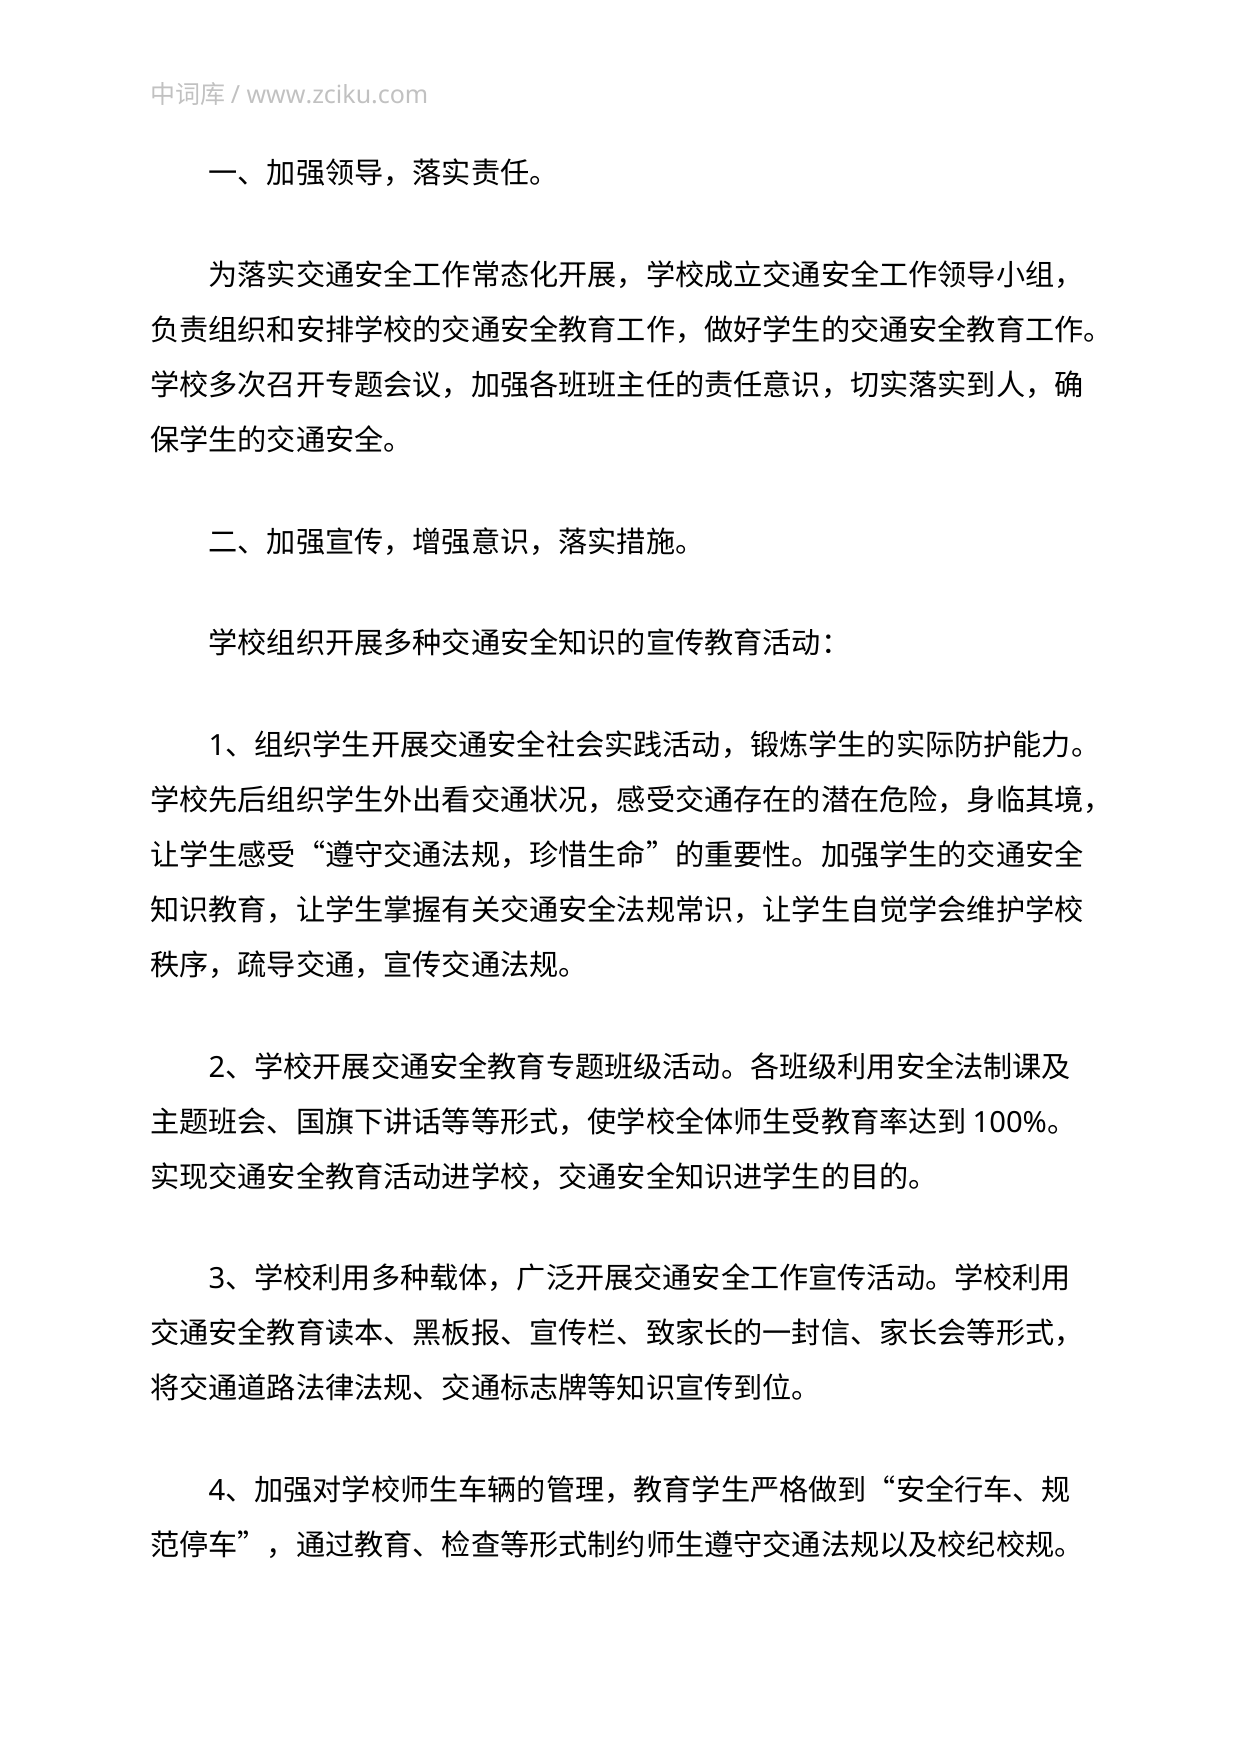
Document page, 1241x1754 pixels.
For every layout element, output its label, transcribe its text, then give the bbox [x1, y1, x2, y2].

text 为落实交通安全工作常态化开展，学校成立交通安全工作领导小组，负责组织和安排学校的交通安全教育工作，做好学生的交通安全教育工作。学校多次召开专题会议，加强各班班主任的责任意识，切实落实到人，确保学生的交通安全。 [150, 252, 1090, 459]
text 学校组织开展多种交通安全知识的宣传教育活动： [150, 620, 1090, 662]
text 2、学校开展交通安全教育专题班级活动。各班级利用安全法制课及主题班会、国旗下讲话等等形式，使学校全体师生受教育率达到100%。实现交通安全教育活动进学校，交通安全知识进学生的目的。 [150, 1043, 1090, 1196]
text 二、加强宣传，增强意识，落实措施。 [150, 518, 1090, 561]
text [150, 1467, 1090, 1564]
text 一、加强领导，落实责任。 [150, 150, 1090, 192]
text 3、学校利用多种载体，广泛开展交通安全工作宣传活动。学校利用交通安全教育读本、黑板报、宣传栏、致家长的一封信、家长会等形式，将交通道路法律法规、交通标志牌等知识宣传到位。 [150, 1255, 1090, 1407]
text 1、组织学生开展交通安全社会实践活动，锻炼学生的实际防护能力。学校先后组织学生外出看交通状况，感受交通存在的潜在危险，身临其境，让学生感受“遵守交通法规，珍惜生命”的重要性。加强学生的交通安全知识教育，让学生掌握有关交通安全法规常识，让学生自觉学会维护学校秩序，疏导交通，宣传交通法规。 [150, 722, 1090, 984]
